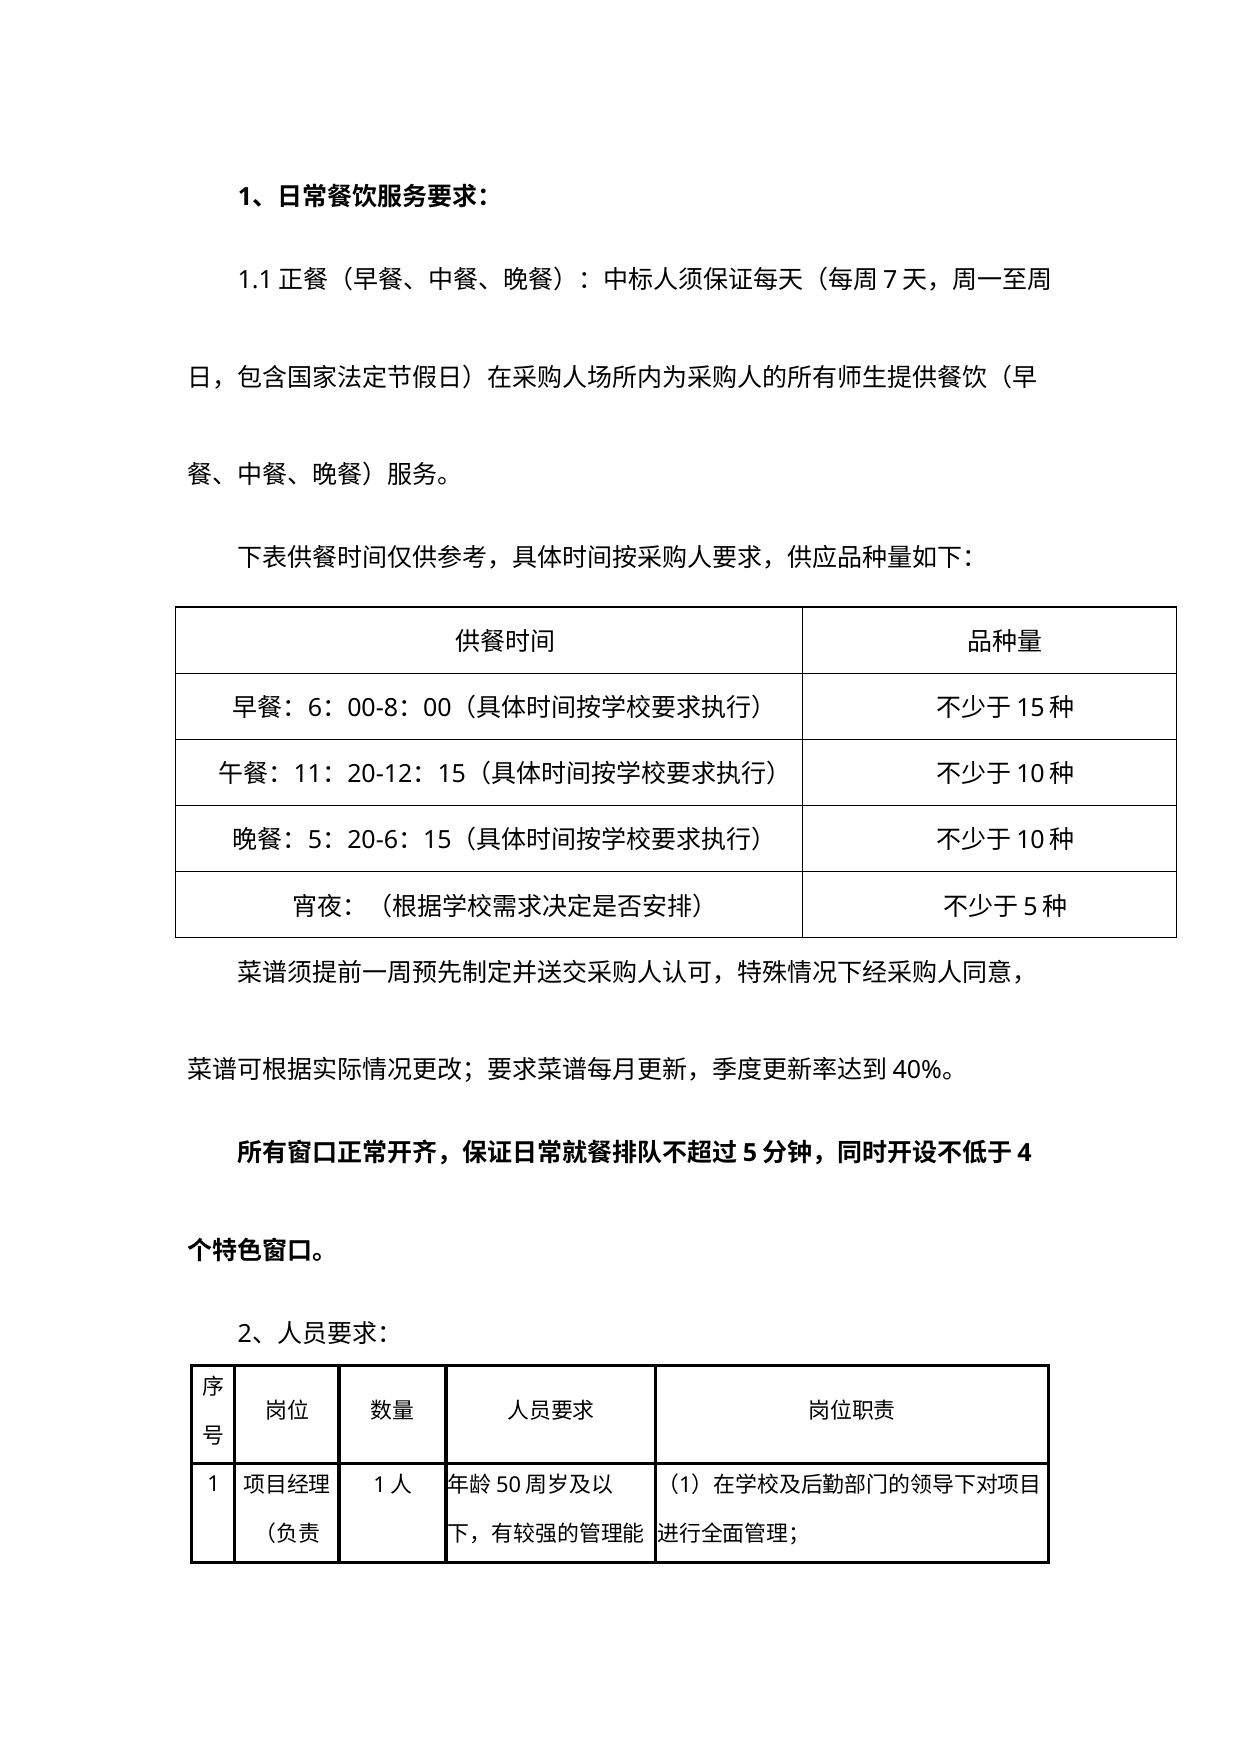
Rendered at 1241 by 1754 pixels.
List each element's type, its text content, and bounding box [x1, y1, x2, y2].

table_cell 不少于15种 [803, 674, 1176, 738]
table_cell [657, 1465, 1047, 1561]
table_header 序号 [193, 1367, 233, 1462]
text 菜谱须提前一周预先制定并送交采购人认可，特殊情况下经采购人同意，菜谱可根据实际情况更改；要求菜谱每月更新，季度更新率达到40%。 [187, 938, 1053, 1100]
table_header 岗位 [236, 1367, 337, 1462]
table_header 供餐时间 [176, 608, 802, 672]
table_header 岗位职责 [657, 1367, 1047, 1462]
text 2、人员要求： [187, 1299, 1053, 1364]
table_cell 项目经理（负责人） [236, 1465, 337, 1561]
text 1.1正餐（早餐、中餐、晚餐）：中标人须保证每天（每周7天，周一至周日，包含国家法定节假日）在采购人场所内为采购人的所有师生提供餐饮（早餐、中餐、晚餐）服务。 [187, 245, 1053, 505]
table_cell 不少于5种 [803, 872, 1176, 937]
table_cell 午餐：11：20-12：15（具体时间按学校要求执行） [176, 740, 802, 804]
table_cell 不少于10种 [803, 740, 1176, 804]
table_cell 晚餐：5：20-6：15（具体时间按学校要求执行） [176, 806, 802, 871]
table_cell 不少于10种 [803, 806, 1176, 871]
table_header 品种量 [803, 608, 1176, 672]
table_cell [448, 1465, 654, 1561]
table_cell 1 [193, 1465, 233, 1561]
table_cell 1人 [341, 1465, 444, 1561]
text 所有窗口正常开齐，保证日常就餐排队不超过5分钟，同时开设不低于4个特色窗口。 [187, 1118, 1053, 1281]
table_cell 宵夜：（根据学校需求决定是否安排） [176, 872, 802, 937]
text 下表供餐时间仅供参考，具体时间按采购人要求，供应品种量如下： [187, 523, 1053, 588]
table_header 人员要求 [448, 1367, 654, 1462]
text 1、日常餐饮服务要求： [187, 162, 1053, 227]
table_cell 早餐：6：00-8：00（具体时间按学校要求执行） [176, 674, 802, 738]
table_header 数量 [341, 1367, 444, 1462]
